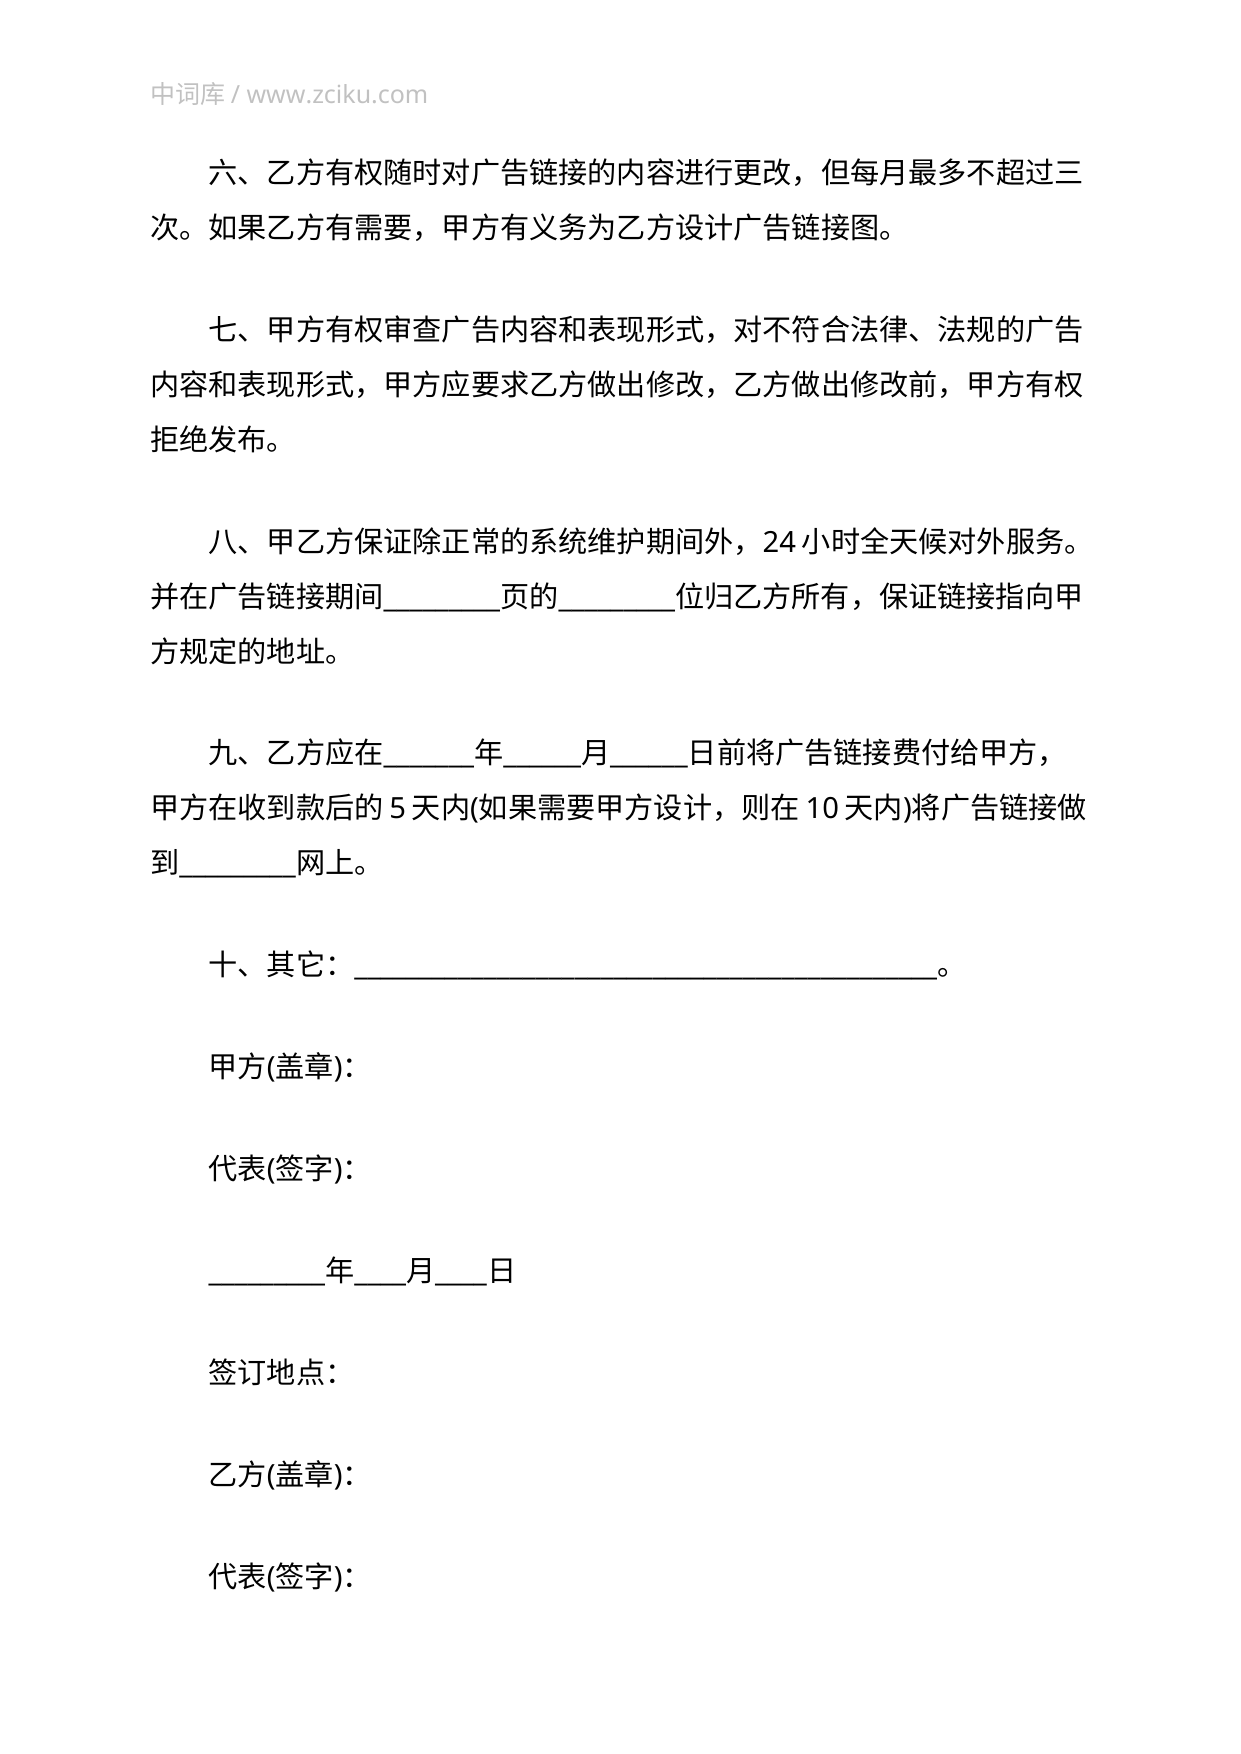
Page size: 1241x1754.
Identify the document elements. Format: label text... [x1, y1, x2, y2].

text 十、其它：_____________________________________________。 [150, 942, 1090, 984]
text 七、甲方有权审查广告内容和表现形式，对不符合法律、法规的广告内容和表现形式，甲方应要求乙方做出修改，乙方做出修改前，甲方有权拒绝发布。 [150, 307, 1090, 459]
text 甲方(盖章)： [150, 1044, 1090, 1086]
text 八、甲乙方保证除正常的系统维护期间外，24小时全天候对外服务。并在广告链接期间_________页的_________位归乙方所有，保证链接指向甲方规定的地址。 [150, 518, 1090, 671]
text 代表(签字)： [150, 1554, 1090, 1596]
text 签订地点： [150, 1350, 1090, 1392]
text 乙方(盖章)： [150, 1452, 1090, 1494]
text 代表(签字)： [150, 1146, 1090, 1188]
text 九、乙方应在_______年______月______日前将广告链接费付给甲方，甲方在收到款后的5天内(如果需要甲方设计，则在10天内)将广告链接做到_________网上。 [150, 730, 1090, 882]
text _________年____月____日 [150, 1248, 1090, 1290]
text 六、乙方有权随时对广告链接的内容进行更改，但每月最多不超过三次。如果乙方有需要，甲方有义务为乙方设计广告链接图。 [150, 150, 1090, 247]
